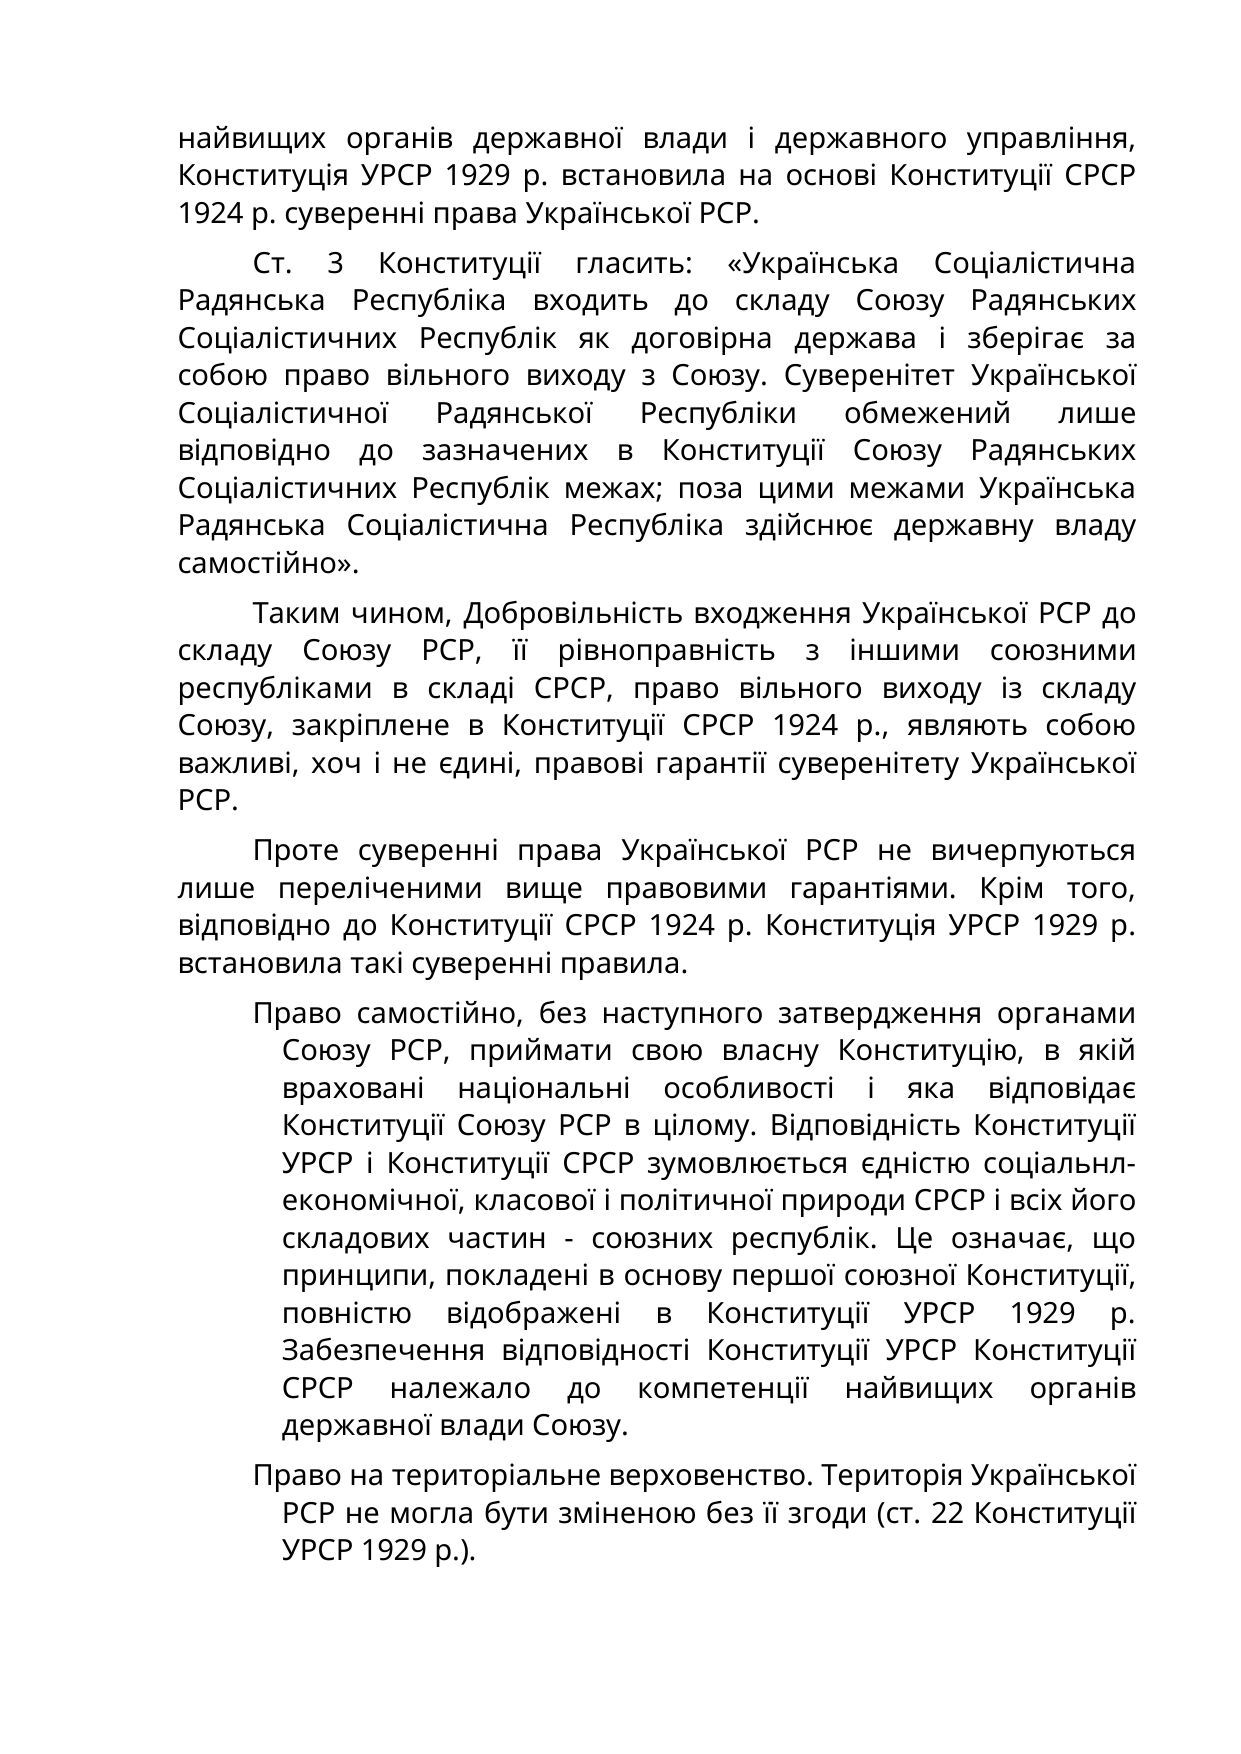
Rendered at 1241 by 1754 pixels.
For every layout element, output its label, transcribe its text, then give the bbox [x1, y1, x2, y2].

text Проте суверенні права Української РСР не вичерпуються лише переліченими вище правовими гарантіями. Крім того, відповідно до Конституції СРСР 1924 р. Конституція УРСР 1929 р. встановила такі суверенні правила. [177, 831, 1137, 981]
text Таким чином, Добровільність входження Української РСР до складу Союзу РСР, її рівноправність з іншими союзними республіками в складі СРСР, право вільного виходу із складу Союзу, закріплене в Конституції СРСР 1924 р., являють собою важливі, хоч і не єдині, правові гарантії суверенітету Української РСР. [177, 593, 1137, 818]
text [177, 118, 1137, 231]
text Право на територіальне верховенство. Територія Української РСР не могла бути зміненою без її згоди (ст. 22 Конституції УРСР 1929 р.). [252, 1456, 1137, 1568]
text Право самостійно, без наступного затвердження органами Союзу РСР, приймати свою власну Конституцію, в якій враховані національні особливості і яка відповідає Конституції Союзу РСР в цілому. Відповідність Конституції УРСР і Конституції СРСР зумовлюється єдністю соціальнл-економічної, класової і політичної природи СРСР і всіх його складових частин - союзних республік. Це означає, що принципи, покладені в основу першої союзної Конституції, повністю відображені в Конституції УРСР 1929 р. Забезпечення відповідності Конституції УРСР Конституції СРСР належало до компетенції найвищих органів державної влади Союзу. [252, 993, 1137, 1443]
text Ст. 3 Конституції гласить: «Українська Соціалістична Радянська Республіка входить до складу Союзу Радянських Соціалістичних Республік як договірна держава і зберігає за собою право вільного виходу з Союзу. Суверенітет Української Соціалістичної Радянської Республіки обмежений лише відповідно до зазначених в Конституції Союзу Радянських Соціалістичних Республік межах; поза цими межами Українська Радянська Соціалістична Республіка здійснює державну владу самостійно». [177, 243, 1137, 581]
